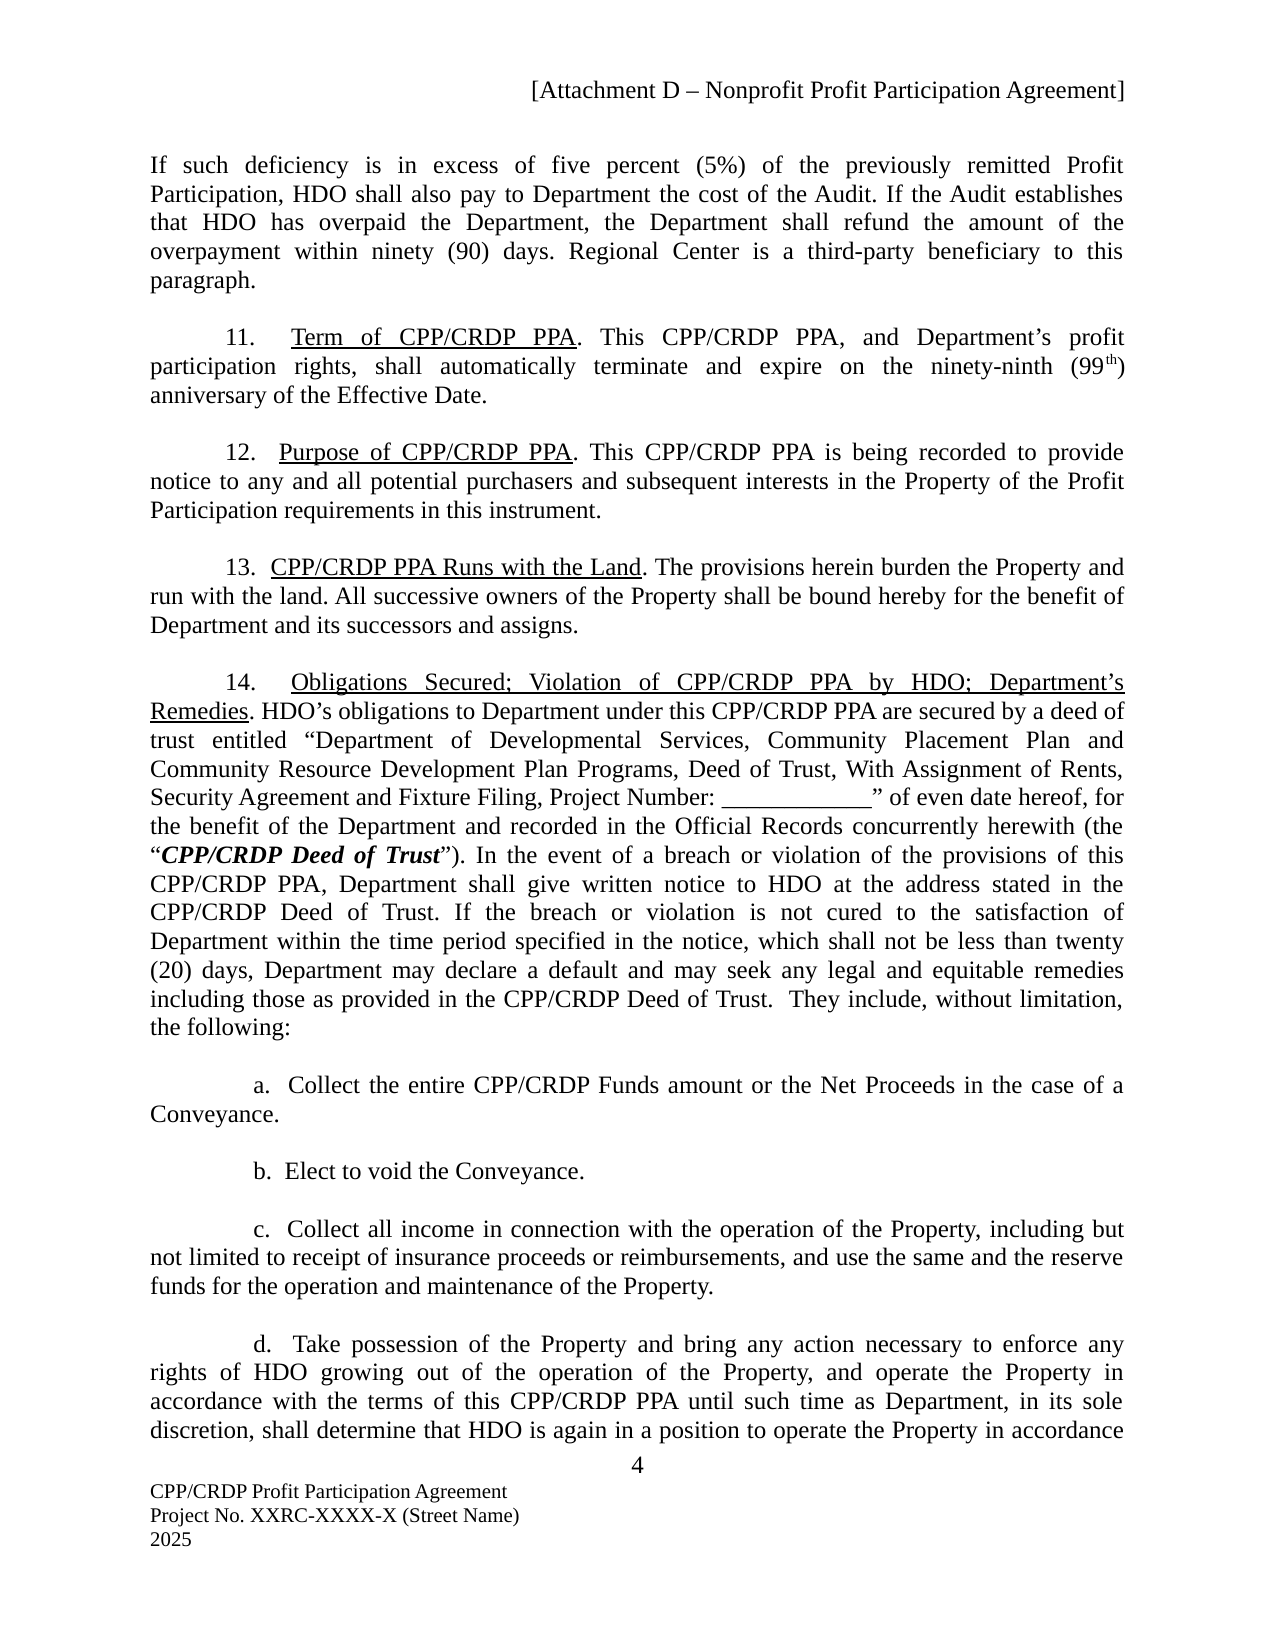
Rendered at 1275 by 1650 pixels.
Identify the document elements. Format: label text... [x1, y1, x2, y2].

text c. Collect all income in connection with the operation of the Property, including but not limited to receipt of insurance proceeds or reimbursements, and use the same and the reserve funds for the operation and maintenance of the Property. [150, 1214, 1125, 1300]
text b. Elect to void the Conveyance. [150, 1156, 1125, 1185]
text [150, 1329, 1125, 1444]
text 11. Term of CPP/CRDP PPA. This CPP/CRDP PPA, and Department’s profit participation rights, shall automatically terminate and expire on the ninety-ninth (99th) anniversary of the Effective Date. [150, 322, 1125, 409]
text 12. Purpose of CPP/CRDP PPA. This CPP/CRDP PPA is being recorded to provide notice to any and all potential purchasers and subsequent interests in the Property of the Profit Participation requirements in this instrument. [150, 437, 1125, 524]
text 13. CPP/CRDP PPA Runs with the Land. The provisions herein burden the Property and run with the land. All successive owners of the Property shall be bound hereby for the benefit of Department and its successors and assigns. [150, 552, 1125, 639]
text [150, 150, 1125, 294]
text 14. Obligations Secured; Violation of CPP/CRDP PPA by HDO; Department’s Remedies. HDO’s obligations to Department under this CPP/CRDP PPA are secured by a deed of trust entitled “Department of Developmental Services, Community Placement Plan and Community Resource Development Plan Programs, Deed of Trust, With Assignment of Rents, Security Agreement and Fixture Filing, Project Number: ____________” of even date hereof, for the benefit of the Department and recorded in the Official Records concurrently herewith (the “CPP/CRDP Deed of Trust”). In the event of a breach or violation of the provisions of this CPP/CRDP PPA, Department shall give written notice to HDO at the address stated in the CPP/CRDP Deed of Trust. If the breach or violation is not cured to the satisfaction of Department within the time period specified in the notice, which shall not be less than twenty (20) days, Department may declare a default and may seek any legal and equitable remedies including those as provided in the CPP/CRDP Deed of Trust. They include, without limitation, the following: [150, 667, 1125, 1041]
text a. Collect the entire CPP/CRDP Funds amount or the Net Proceeds in the case of a Conveyance. [150, 1070, 1125, 1127]
